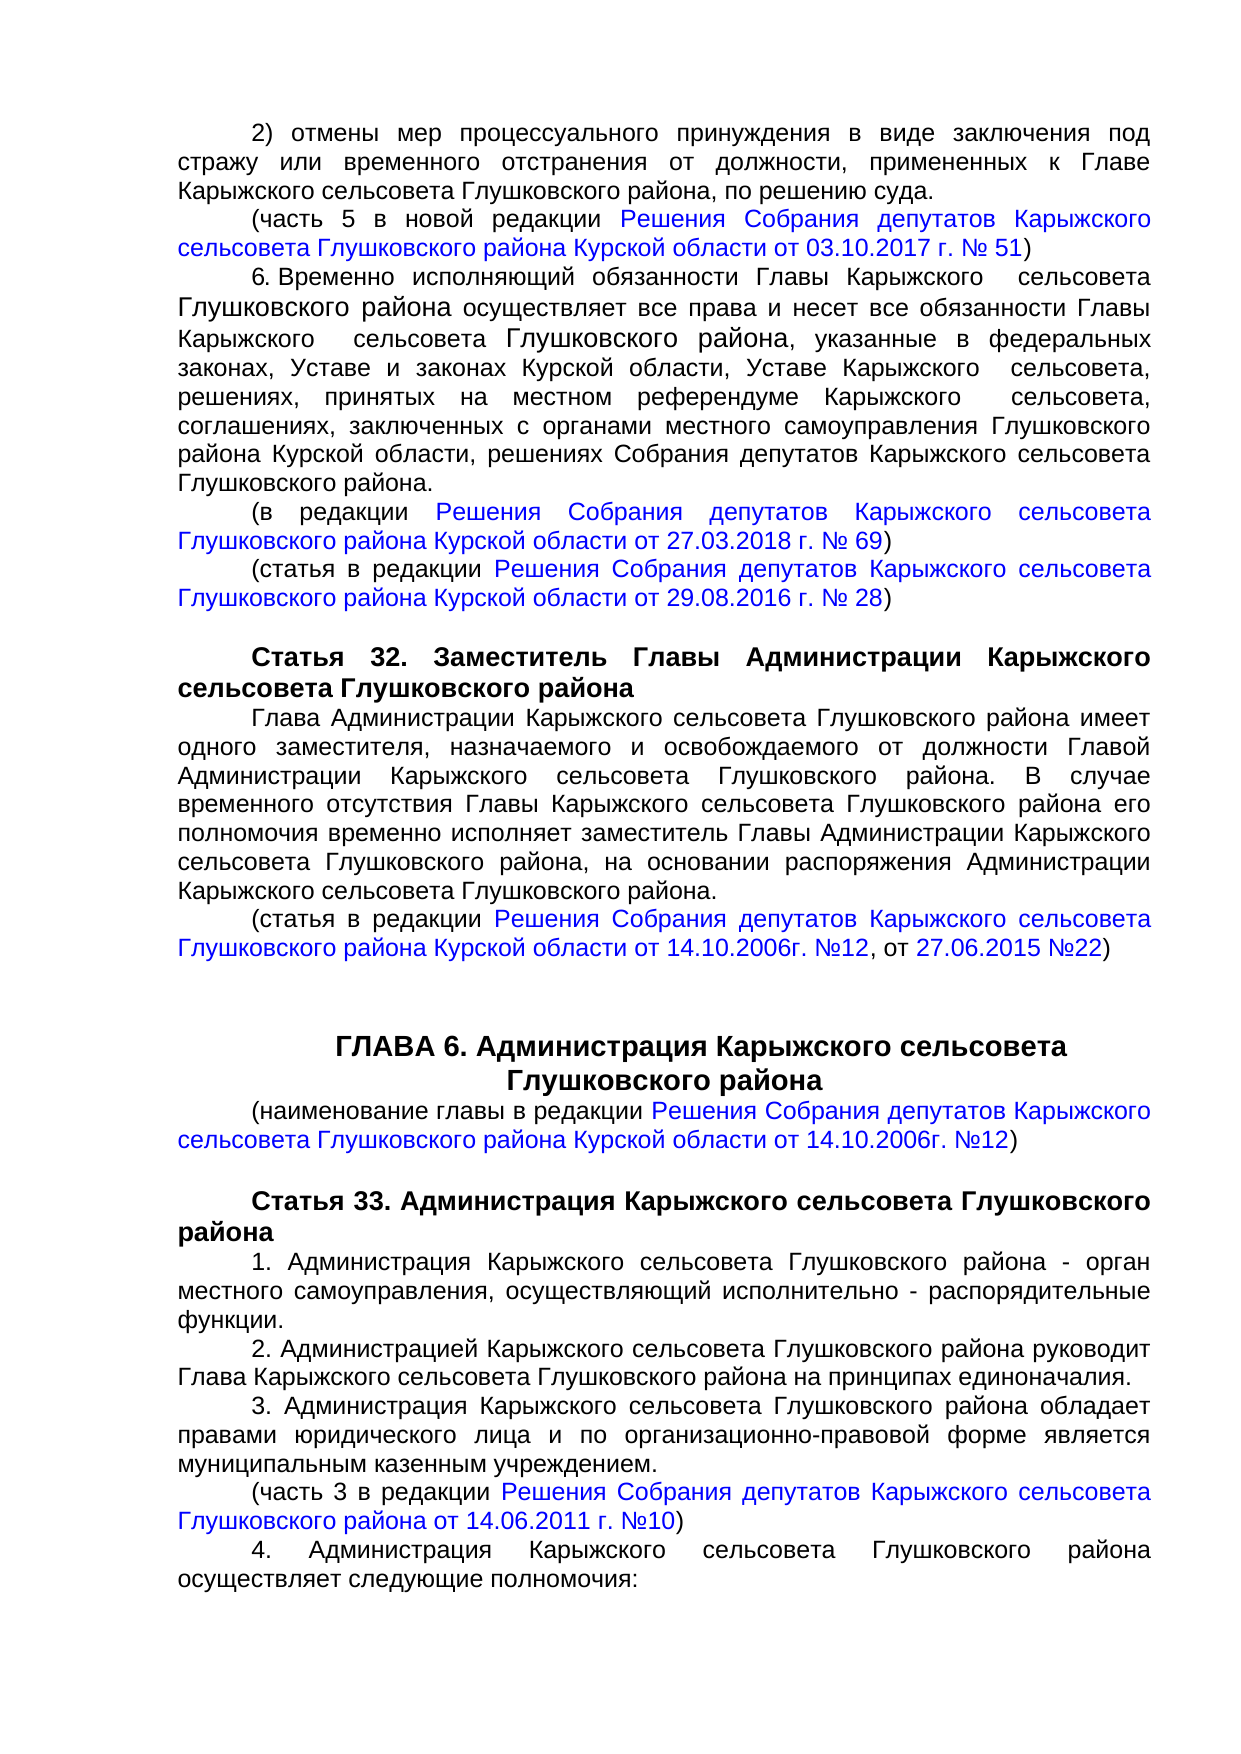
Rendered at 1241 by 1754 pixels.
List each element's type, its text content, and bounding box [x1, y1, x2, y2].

text (часть 5 в новой редакции Решения Собрания депутатов Карыжского сельсовета Глушковского района Курской области от 03.10.2017 г. № 51) [177, 204, 1152, 262]
text Статья 32. Заместитель Главы Администрации Карыжского сельсовета Глушковского района [177, 641, 1152, 703]
text ГЛАВА 6. Администрация Карыжского сельсовета Глушковского района [177, 1029, 1152, 1096]
text 1. Администрация Карыжского сельсовета Глушковского района - орган местного самоуправления, осуществляющий исполнительно - распорядительные функции. [177, 1247, 1152, 1333]
text 4. Администрация Карыжского сельсовета Глушковского района осуществляет следующие полномочия: [177, 1535, 1152, 1592]
text Статья 33. Администрация Карыжского сельсовета Глушковского района [177, 1185, 1152, 1247]
text (наименование главы в редакции Решения Собрания депутатов Карыжского сельсовета Глушковского района Курской области от 14.10.2006г. №12) [177, 1096, 1152, 1153]
text 2. Администрацией Карыжского сельсовета Глушковского района руководит Глава Карыжского сельсовета Глушковского района на принципах единоначалия. [177, 1333, 1152, 1391]
text (в редакции Решения Собрания депутатов Карыжского сельсовета Глушковского района Курской области от 27.03.2018 г. № 69) [177, 497, 1152, 554]
text 3. Администрация Карыжского сельсовета Глушковского района обладает правами юридического лица и по организационно-правовой форме является муниципальным казенным учреждением. [177, 1391, 1152, 1477]
text 6. Временно исполняющий обязанности Главы Карыжского сельсовета Глушковского района осуществляет все права и несет все обязанности Главы Карыжского сельсовета Глушковского района, указанные в федеральных законах, Уставе и законах Курской области, Уставе Карыжского сельсовета, решениях, принятых на местном референдуме Карыжского сельсовета, соглашениях, заключенных с органами местного самоуправления Глушковского района Курской области, решениях Собрания депутатов Карыжского сельсовета Глушковского района. [177, 262, 1152, 497]
text (часть 3 в редакции Решения Собрания депутатов Карыжского сельсовета Глушковского района от 14.06.2011 г. №10) [177, 1477, 1152, 1535]
text 2) отмены мер процессуального принуждения в виде заключения под стражу или временного отстранения от должности, примененных к Главе Карыжского сельсовета Глушковского района, по решению суда. [177, 118, 1152, 204]
text Глава Администрации Карыжского сельсовета Глушковского района имеет одного заместителя, назначаемого и освобождаемого от должности Главой Администрации Карыжского сельсовета Глушковского района. В случае временного отсутствия Главы Карыжского сельсовета Глушковского района его полномочия временно исполняет заместитель Главы Администрации Карыжского сельсовета Глушковского района, на основании распоряжения Администрации Карыжского сельсовета Глушковского района. [177, 703, 1152, 904]
text (статья в редакции Решения Собрания депутатов Карыжского сельсовета Глушковского района Курской области от 14.10.2006г. №12, от 27.06.2015 №22) [177, 904, 1152, 962]
text (статья в редакции Решения Собрания депутатов Карыжского сельсовета Глушковского района Курской области от 29.08.2016 г. № 28) [177, 554, 1152, 612]
